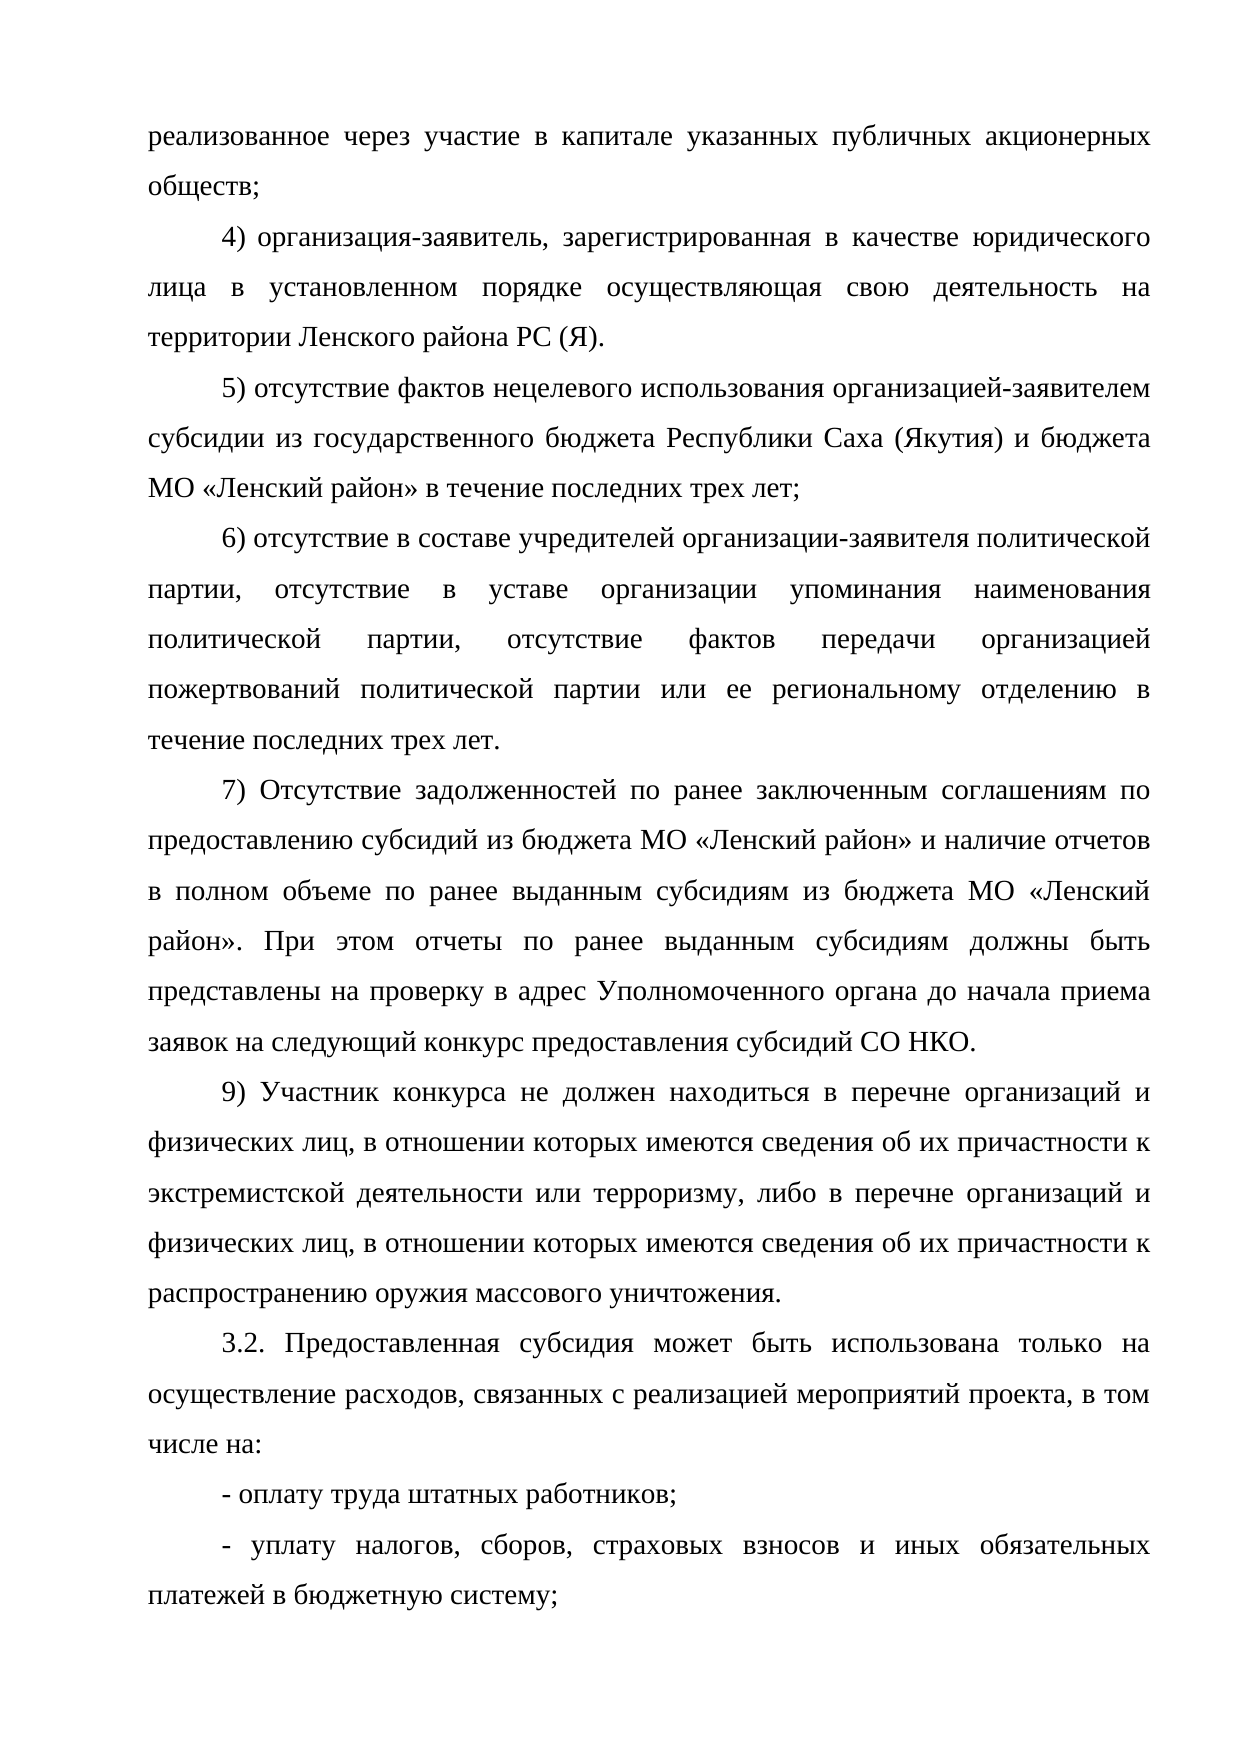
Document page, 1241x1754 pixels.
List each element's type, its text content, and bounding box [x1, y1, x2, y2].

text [148, 118, 1152, 202]
text 3.2. Предоставленная субсидия может быть использована только на осуществление расходов, связанных с реализацией мероприятий проекта, в том числе на: [148, 1326, 1152, 1460]
text 4) организация-заявитель, зарегистрированная в качестве юридического лица в установленном порядке осуществляющая свою деятельность на территории Ленского района РС (Я). [148, 219, 1152, 353]
text 5) отсутствие фактов нецелевого использования организацией-заявителем субсидии из государственного бюджета Республики Саха (Якутия) и бюджета МО «Ленский район» в течение последних трех лет; [148, 370, 1152, 504]
text - уплату налогов, сборов, страховых взносов и иных обязательных платежей в бюджетную систему; [148, 1527, 1152, 1611]
text 7) Отсутствие задолженностей по ранее заключенным соглашениям по предоставлению субсидий из бюджета МО «Ленский район» и наличие отчетов в полном объеме по ранее выданным субсидиям из бюджета МО «Ленский район». При этом отчеты по ранее выданным субсидиям должны быть представлены на проверку в адрес Уполномоченного органа до начала приема заявок на следующий конкурс предоставления субсидий СО НКО. [148, 772, 1152, 1057]
text 9) Участник конкурса не должен находиться в перечне организаций и физических лиц, в отношении которых имеются сведения об их причастности к экстремистской деятельности или терроризму, либо в перечне организаций и физических лиц, в отношении которых имеются сведения об их причастности к распространению оружия массового уничтожения. [148, 1074, 1152, 1309]
text 6) отсутствие в составе учредителей организации-заявителя политической партии, отсутствие в уставе организации упоминания наименования политической партии, отсутствие фактов передачи организацией пожертвований политической партии или ее региональному отделению в течение последних трех лет. [148, 521, 1152, 755]
text - оплату труда штатных работников; [148, 1477, 1152, 1510]
